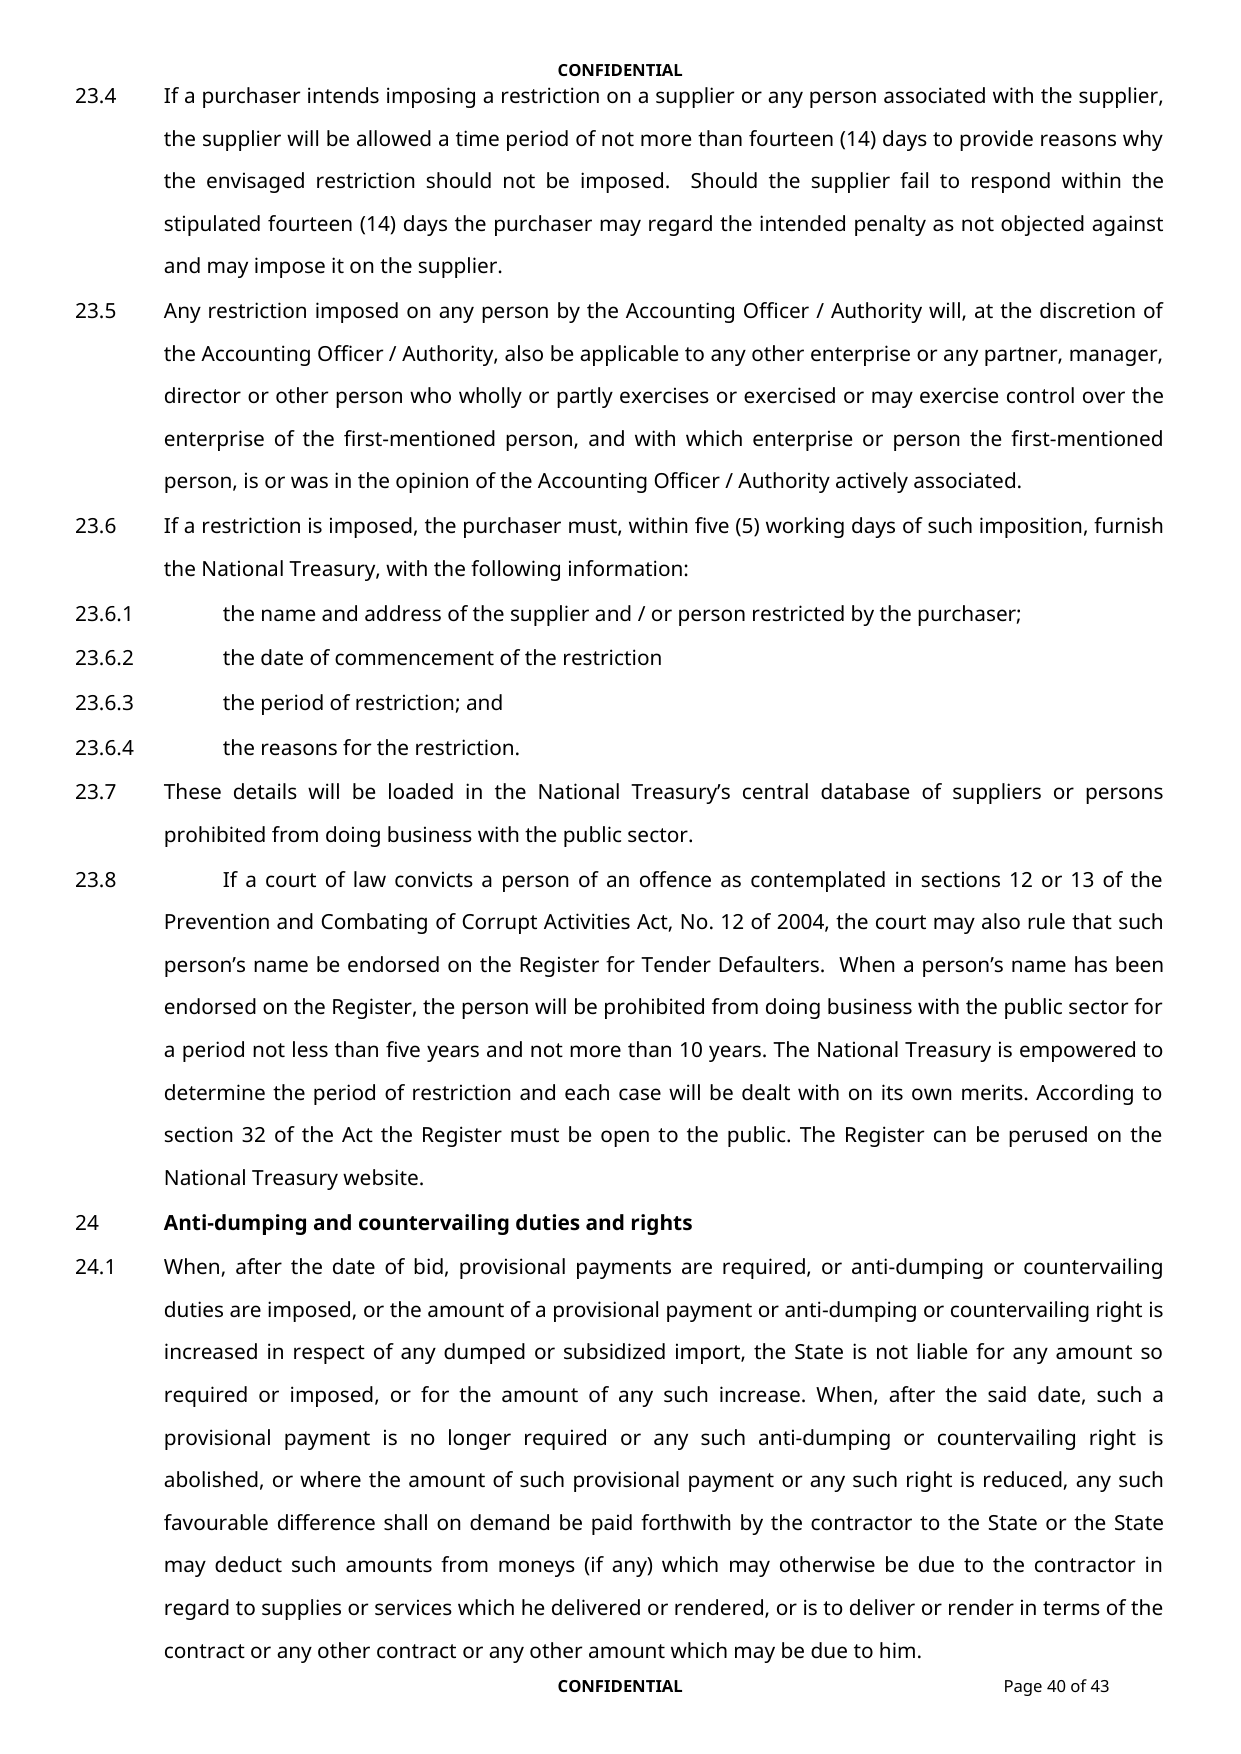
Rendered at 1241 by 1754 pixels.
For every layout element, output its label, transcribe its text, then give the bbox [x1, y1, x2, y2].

text 23.6.2 the date of commencement of the restriction [75, 643, 1165, 672]
text 23.4 If a purchaser intends imposing a restriction on a supplier or any person associated with the supplier, the supplier will be allowed a time period of not more than fourteen (14) days to provide reasons why the envisaged restriction should not be imposed. Should the supplier fail to respond within the stipulated fourteen (14) days the purchaser may regard the intended penalty as not objected against and may impose it on the supplier. [75, 81, 1165, 280]
text 23.6.4 the reasons for the restriction. [75, 733, 1165, 761]
text 23.7 These details will be loaded in the National Treasury’s central database of suppliers or persons prohibited from doing business with the public sector. [75, 777, 1165, 848]
text 23.6 If a restriction is imposed, the purchaser must, within five (5) working days of such imposition, furnish the National Treasury, with the following information: [75, 511, 1165, 582]
text 24.1 When, after the date of bid, provisional payments are required, or anti-dumping or countervailing duties are imposed, or the amount of a provisional payment or anti-dumping or countervailing right is increased in respect of any dumped or subsidized import, the State is not liable for any amount so required or imposed, or for the amount of any such increase. When, after the said date, such a provisional payment is no longer required or any such anti-dumping or countervailing right is abolished, or where the amount of such provisional payment or any such right is reduced, any such favourable difference shall on demand be paid forthwith by the contractor to the State or the State may deduct such amounts from moneys (if any) which may otherwise be due to the contractor in regard to supplies or services which he delivered or rendered, or is to deliver or render in terms of the contract or any other contract or any other amount which may be due to him. [75, 1252, 1165, 1664]
text 23.8 If a court of law convicts a person of an offence as contemplated in sections 12 or 13 of the Prevention and Combating of Corrupt Activities Act, No. 12 of 2004, the court may also rule that such person’s name be endorsed on the Register for Tender Defaulters. When a person’s name has been endorsed on the Register, the person will be prohibited from doing business with the public sector for a period not less than five years and not more than 10 years. The National Treasury is empowered to determine the period of restriction and each case will be dealt with on its own merits. According to section 32 of the Act the Register must be open to the public. The Register can be perused on the National Treasury website. [75, 865, 1165, 1191]
text 24 Anti-dumping and countervailing duties and rights [75, 1208, 1165, 1236]
text 23.5 Any restriction imposed on any person by the Accounting Officer / Authority will, at the discretion of the Accounting Officer / Authority, also be applicable to any other enterprise or any partner, manager, director or other person who wholly or partly exercises or exercised or may exercise control over the enterprise of the first-mentioned person, and with which enterprise or person the first-mentioned person, is or was in the opinion of the Accounting Officer / Authority actively associated. [75, 296, 1165, 495]
text 23.6.1 the name and address of the supplier and / or person restricted by the purchaser; [75, 599, 1165, 627]
text 23.6.3 the period of restriction; and [75, 688, 1165, 716]
